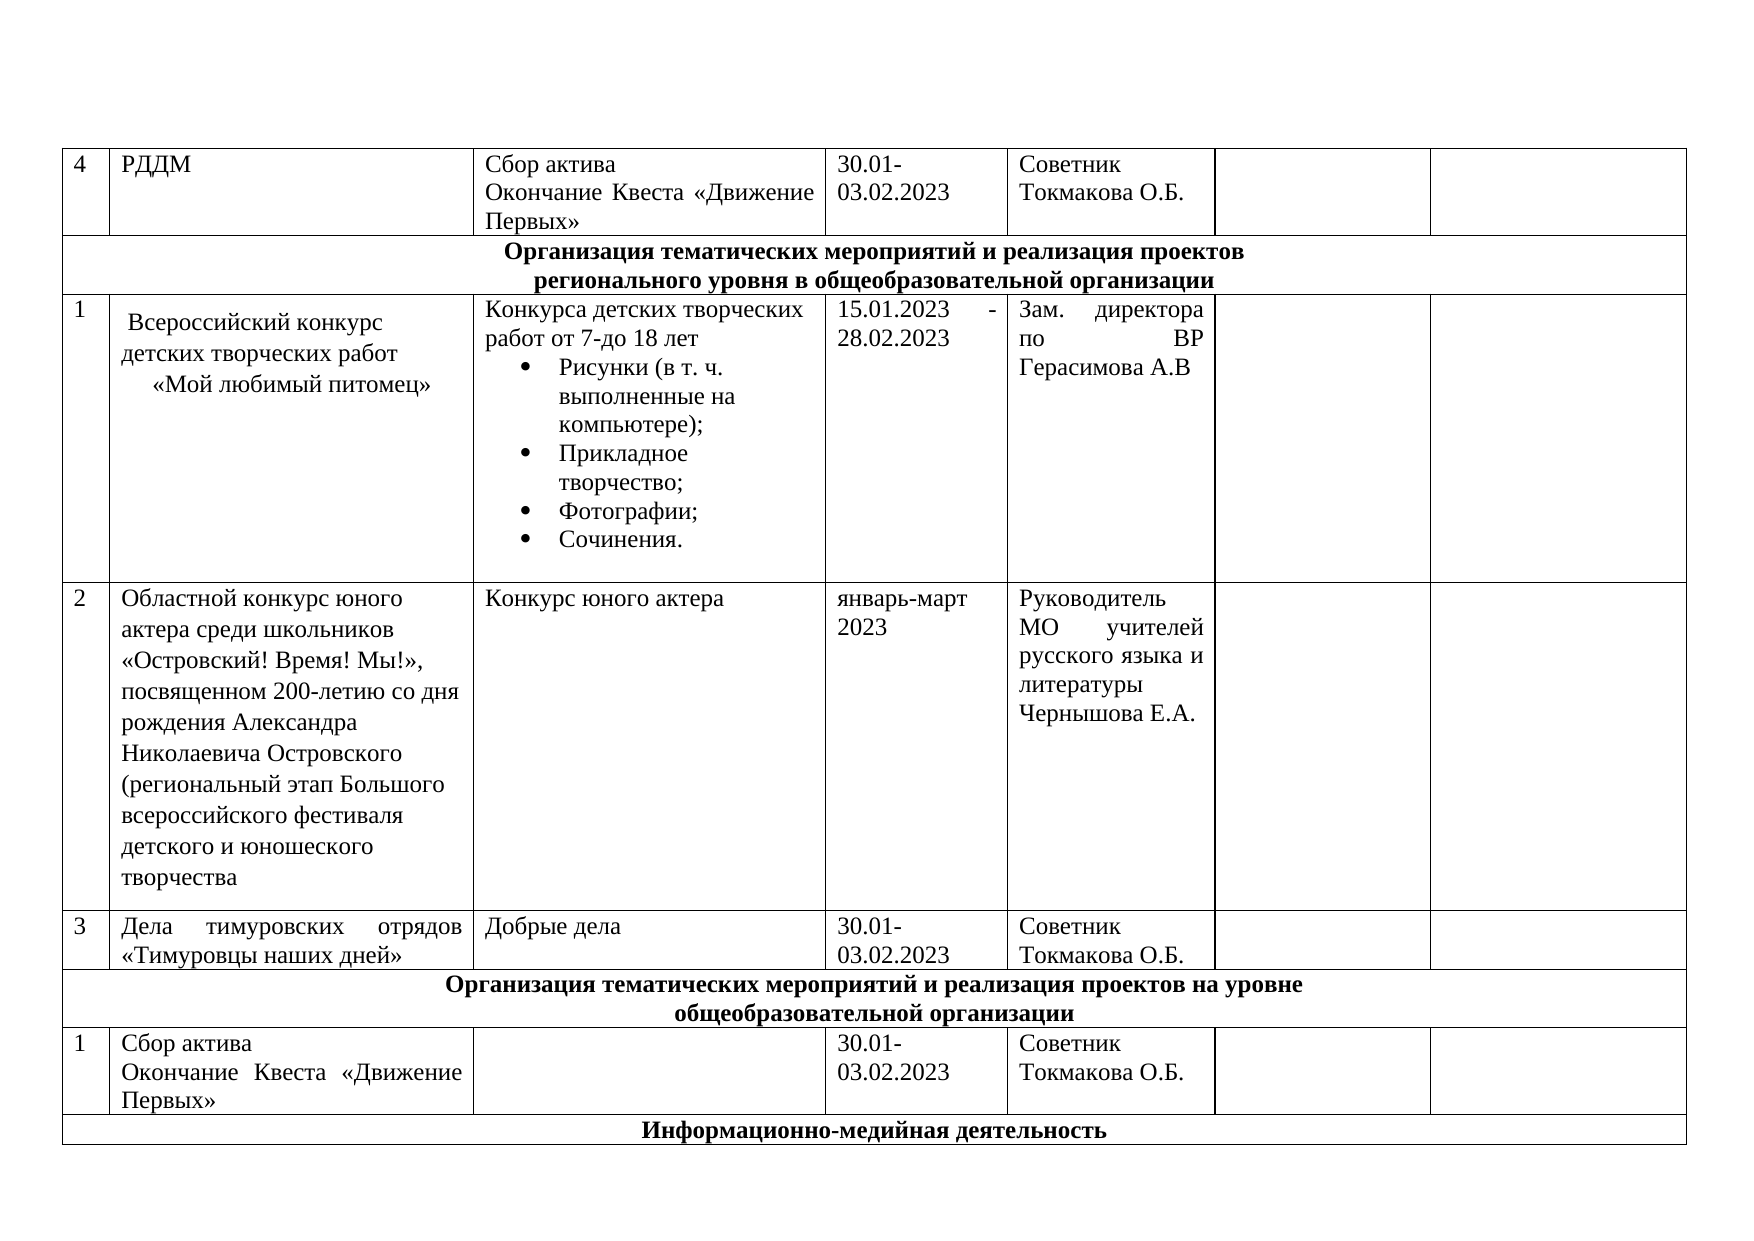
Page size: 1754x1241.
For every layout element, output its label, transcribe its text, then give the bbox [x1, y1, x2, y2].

table_cell Руководитель МО учителей русского языка и литературы Чернышова Е.А. [1008, 583, 1214, 910]
table_cell 1 [63, 1028, 109, 1114]
table_cell 30.01-03.02.2023 [826, 1028, 1007, 1114]
table_cell Добрые дела [474, 911, 825, 968]
table_cell январь-март 2023 [826, 583, 1007, 910]
table_cell Всероссийский конкурс детских творческих работ «Мой любимый питомец» [110, 295, 473, 582]
table_cell 30.01-03.02.2023 [826, 149, 1007, 235]
table_cell Сбор актива Окончание Квеста «Движение Первых» [110, 1028, 473, 1114]
table_cell Конкурс юного актера [474, 583, 825, 910]
table_cell [1216, 149, 1430, 235]
table_cell 4 [63, 149, 109, 235]
table_cell 1 [63, 295, 109, 582]
table_cell РДДМ [110, 149, 473, 235]
table_cell [1216, 295, 1430, 582]
table_cell 15.01.2023 - 28.02.2023 [826, 295, 1007, 582]
table_cell [1216, 911, 1430, 968]
table_cell 3 [63, 911, 109, 968]
table_cell Областной конкурс юного актера среди школьников «Островский! Время! Мы!», посвященном 200-летию со дня рождения Александра Николаевича Островского (региональный этап Большого всероссийского фестиваля детского и юношеского творчества [110, 583, 473, 910]
table_cell [1431, 295, 1686, 582]
table_cell Организация тематических мероприятий и реализация проектов на уровне общеобразовательной организации [63, 970, 1686, 1027]
table_cell [1216, 583, 1430, 910]
table_cell [1216, 1028, 1430, 1114]
table_cell [474, 1028, 825, 1114]
table_cell Зам. директора по ВР Герасимова А.В [1008, 295, 1214, 582]
table_cell Сбор актива Окончание Квеста «Движение Первых» [474, 149, 825, 235]
table_cell 30.01-03.02.2023 [826, 911, 1007, 968]
table_cell 2 [63, 583, 109, 910]
table_cell Информационно-медийная деятельность [63, 1115, 1686, 1144]
table_cell Советник Токмакова О.Б. [1008, 149, 1214, 235]
table_cell [1431, 583, 1686, 910]
table_cell [1431, 911, 1686, 968]
table_cell Организация тематических мероприятий и реализация проектов регионального уровня в общеобразовательной организации [63, 236, 1686, 293]
table_cell [1431, 149, 1686, 235]
table_cell Дела тимуровских отрядов «Тимуровцы наших дней» [110, 911, 473, 968]
table_cell Советник Токмакова О.Б. [1008, 911, 1214, 968]
table_cell [1431, 1028, 1686, 1114]
table_cell Конкурса детских творческих работ от 7-до 18 лет Рисунки (в т. ч. выполненные на компьютере); Прикладное творчество; Фотографии; Сочинения. [474, 295, 825, 582]
table_cell Советник Токмакова О.Б. [1008, 1028, 1214, 1114]
